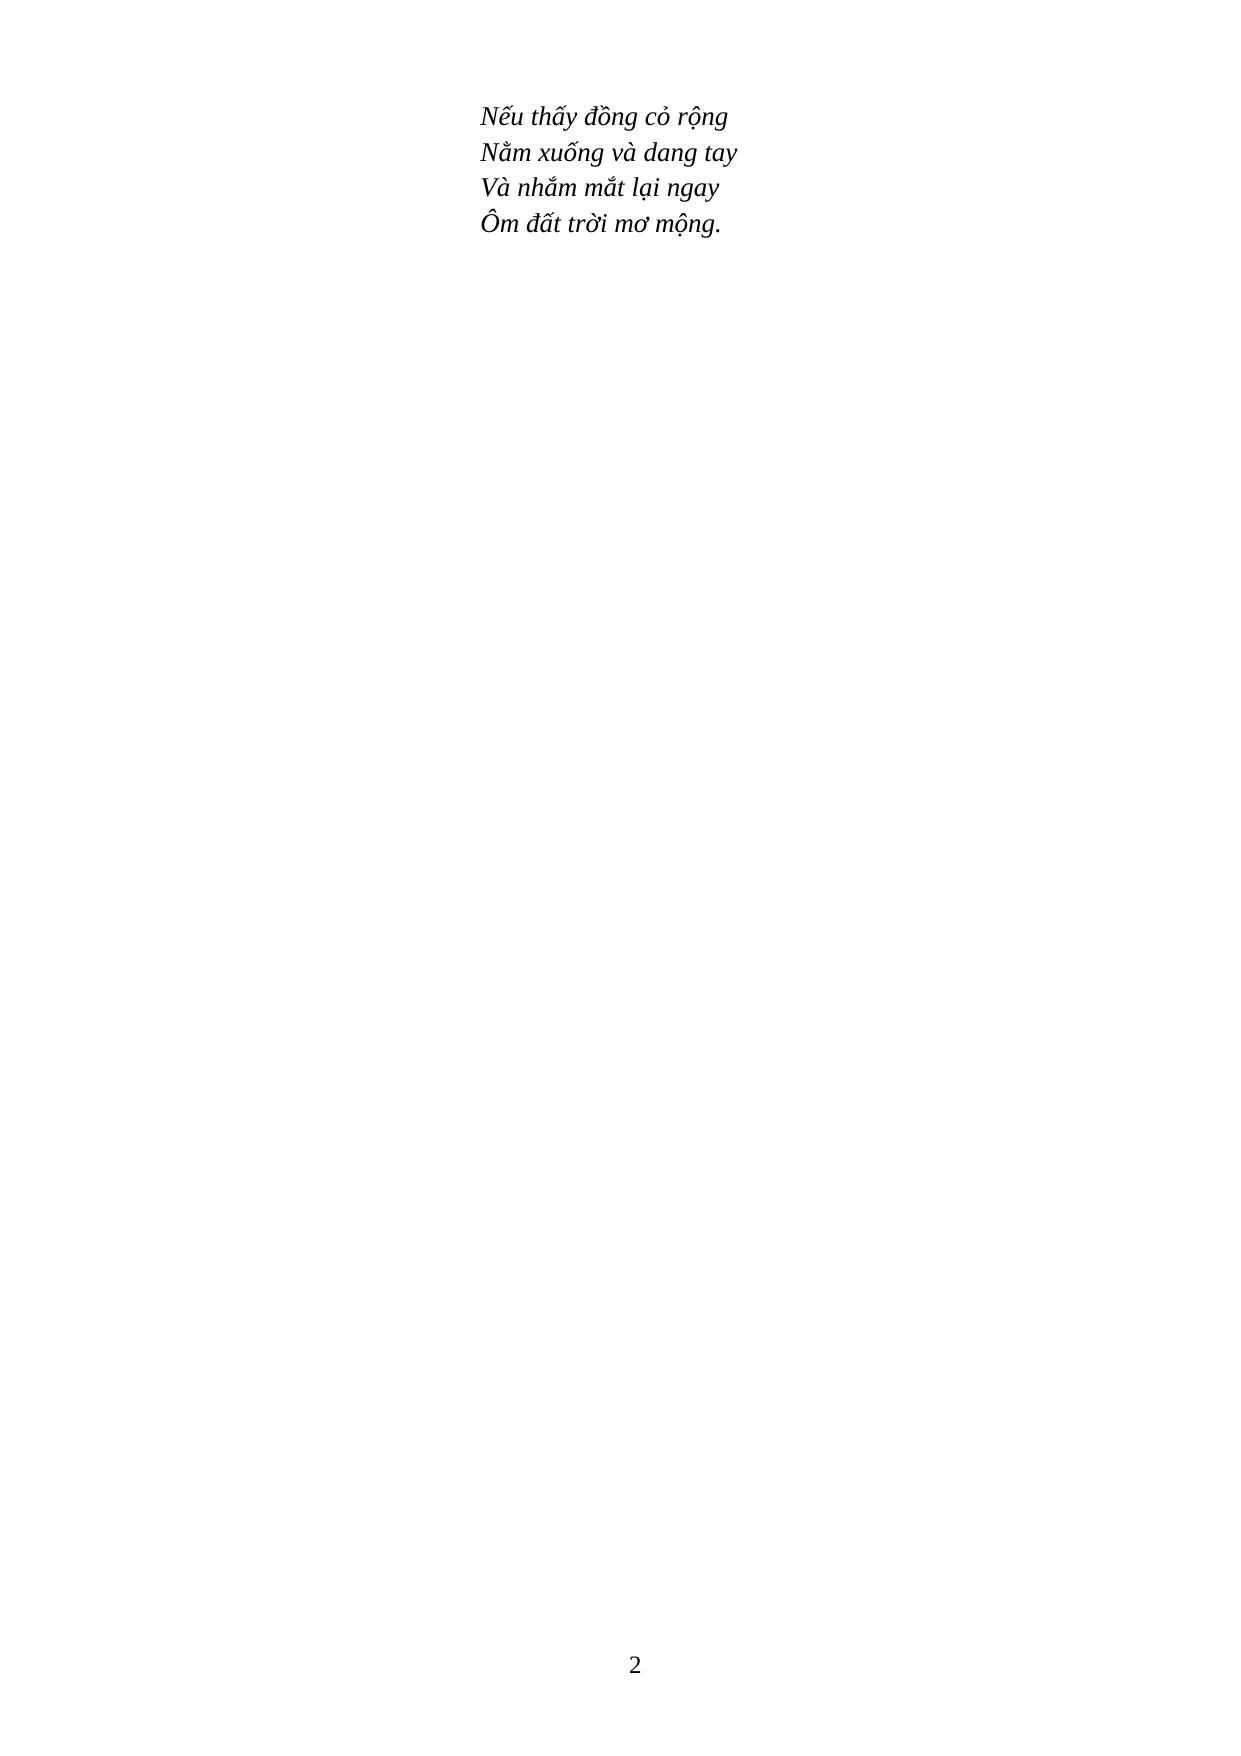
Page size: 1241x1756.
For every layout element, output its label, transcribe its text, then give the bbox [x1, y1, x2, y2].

text Nếu thấy đồng cỏ rộng Nằm xuống và dang tay Và nhắm mắt lại ngay Ôm đất trời mơ mộng. [480, 100, 756, 238]
